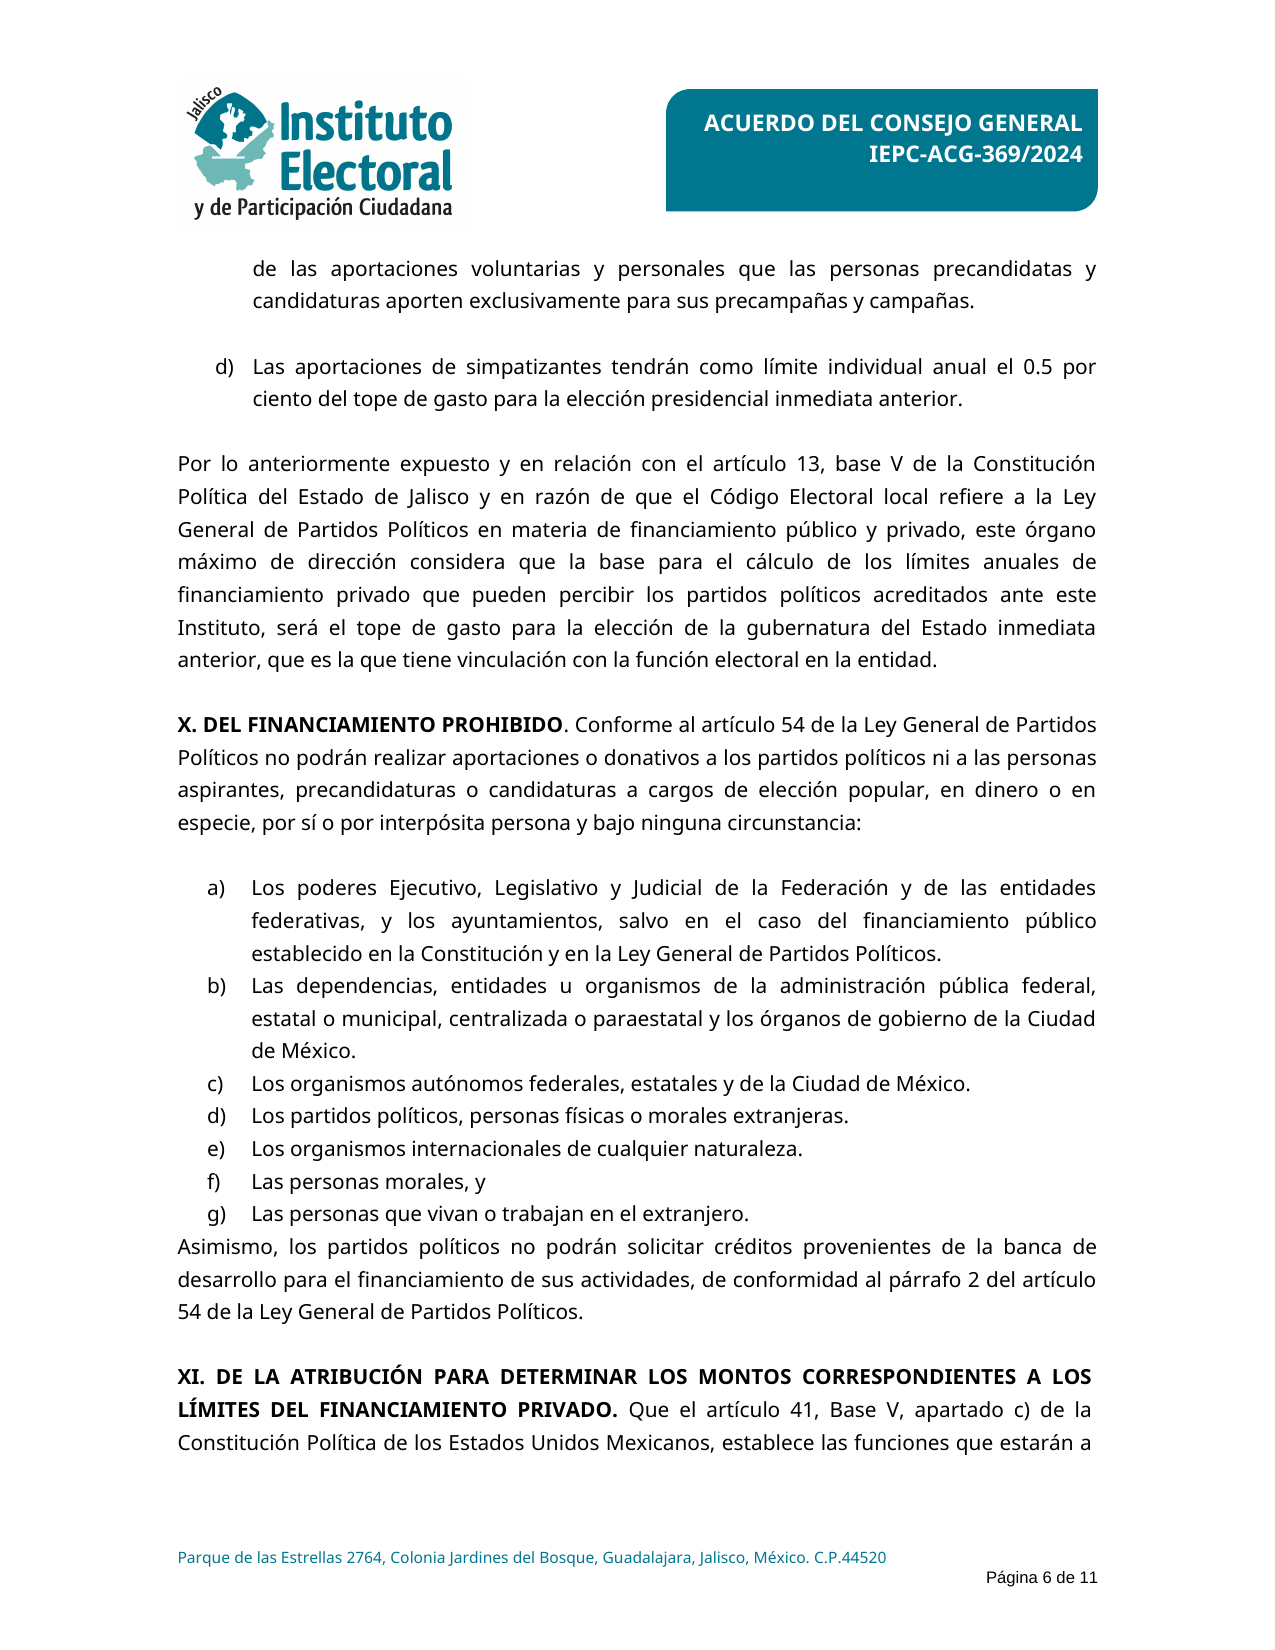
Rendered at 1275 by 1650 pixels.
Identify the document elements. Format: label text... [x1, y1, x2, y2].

text X. DEL FINANCIAMIENTO PROHIBIDO. Conforme al artículo 54 de la Ley General de Partidos Políticos no podrán realizar aportaciones o donativos a los partidos políticos ni a las personas aspirantes, precandidaturas o candidaturas a cargos de elección popular, en dinero o en especie, por sí o por interpósita persona y bajo ninguna circunstancia: [177, 710, 1098, 837]
list Los partidos políticos, personas físicas o morales extranjeras. [207, 1102, 1098, 1130]
text Por lo anteriormente expuesto y en relación con el artículo 13, base V de la Constitución Política del Estado de Jalisco y en razón de que el Código Electoral local refiere a la Ley General de Partidos Políticos en materia de financiamiento público y privado, este órgano máximo de dirección considera que la base para el cálculo de los límites anuales de financiamiento privado que pueden percibir los partidos políticos acreditados ante este Instituto, será el tope de gasto para la elección de la gubernatura del Estado inmediata anterior, que es la que tiene vinculación con la función electoral en la entidad. [177, 449, 1098, 674]
picture [177, 76, 468, 233]
list Los organismos internacionales de cualquier naturaleza. [207, 1134, 1098, 1163]
list Las personas morales, y [207, 1167, 1098, 1195]
list Los organismos autónomos federales, estatales y de la Ciudad de México. [207, 1069, 1098, 1097]
list Las personas que vivan o trabajan en el extranjero. [207, 1199, 1098, 1228]
list Las aportaciones de simpatizantes tendrán como límite individual anual el 0.5 por ciento del tope de gasto para la elección presidencial inmediata anterior. [215, 352, 1098, 413]
list Los poderes Ejecutivo, Legislativo y Judicial de la Federación y de las entidades federativas, y los ayuntamientos, salvo en el caso del financiamiento público establecido en la Constitución y en la Ley General de Partidos Políticos. [207, 873, 1098, 967]
list Las dependencias, entidades u organismos de la administración pública federal, estatal o municipal, centralizada o paraestatal y los órganos de gobierno de la Ciudad de México. [207, 971, 1098, 1065]
text Asimismo, los partidos políticos no podrán solicitar créditos provenientes de la banca de desarrollo para el financiamiento de sus actividades, de conformidad al párrafo 2 del artículo 54 de la Ley General de Partidos Políticos. [177, 1232, 1098, 1326]
